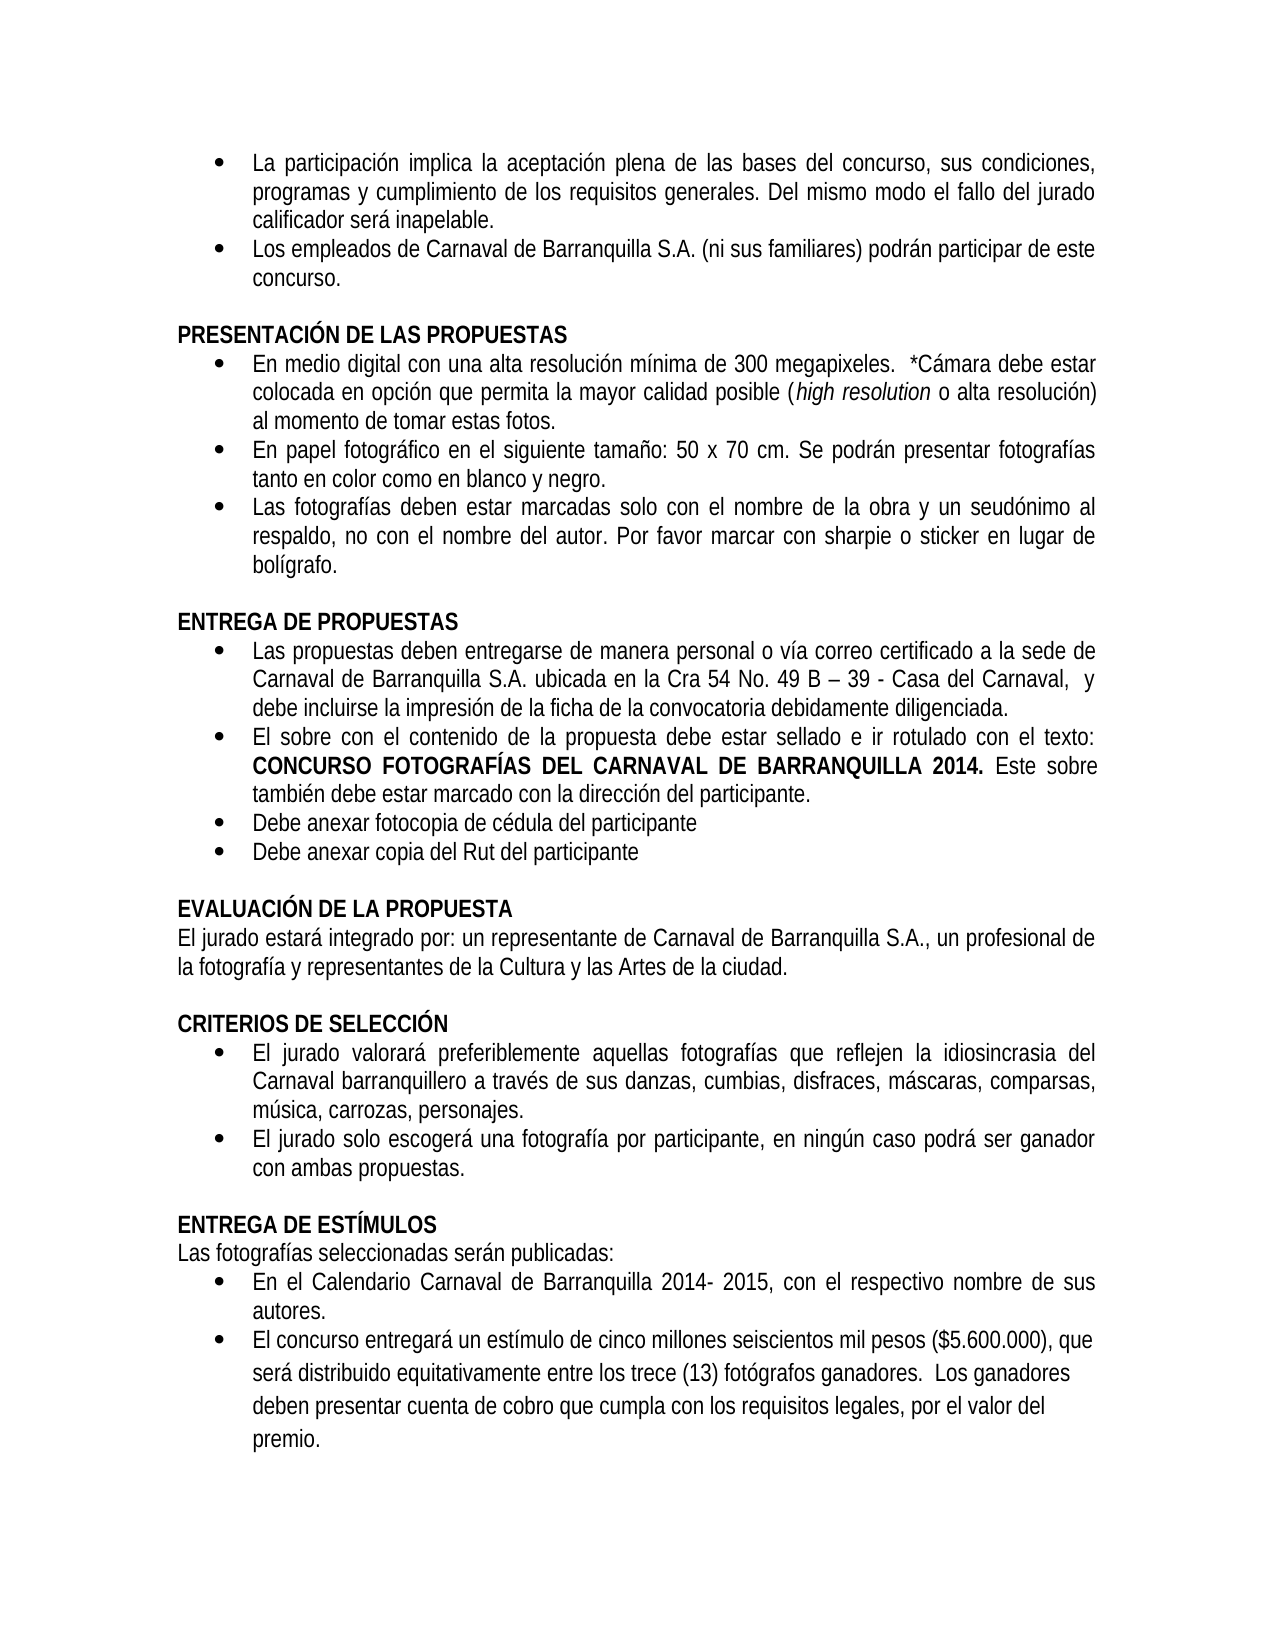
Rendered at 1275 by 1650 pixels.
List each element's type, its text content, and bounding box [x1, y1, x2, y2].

list El concurso entregará un estímulo de cinco millones seiscientos mil pesos ($5.600.000), que será distribuido equitativamente entre los trece (13) fotógrafos ganadores. Los ganadores deben presentar cuenta de cobro que cumpla con los requisitos legales, por el valor del premio. [215, 1324, 1098, 1452]
list El sobre con el contenido de la propuesta debe estar sellado e ir rotulado con el texto: CONCURSO FOTOGRAFÍAS DEL CARNAVAL DE BARRANQUILLA 2014. Este sobre también debe estar marcado con la dirección del participante. [215, 722, 1098, 808]
text ENTREGA DE PROPUESTAS [177, 607, 1098, 636]
list El jurado valorará preferiblemente aquellas fotografías que reflejen la idiosincrasia del Carnaval barranquillero a través de sus danzas, cumbias, disfraces, máscaras, comparsas, música, carrozas, personajes. [215, 1037, 1098, 1124]
list En el Calendario Carnaval de Barranquilla 2014- 2015, con el respectivo nombre de sus autores. [215, 1267, 1098, 1324]
list El jurado solo escogerá una fotografía por participante, en ningún caso podrá ser ganador con ambas propuestas. [215, 1124, 1098, 1181]
list Las fotografías deben estar marcadas solo con el nombre de la obra y un seudónimo al respaldo, no con el nombre del autor. Por favor marcar con sharpie o sticker en lugar de bolígrafo. [215, 492, 1098, 578]
list En papel fotográfico en el siguiente tamaño: 50 x 70 cm. Se podrán presentar fotografías tanto en color como en blanco y negro. [215, 435, 1098, 492]
list En medio digital con una alta resolución mínima de 300 megapixeles. *Cámara debe estar colocada en opción que permita la mayor calidad posible (high resolution o alta resolución) al momento de tomar estas fotos. [215, 348, 1098, 435]
list Debe anexar fotocopia de cédula del participante [215, 808, 1098, 837]
text EVALUACIÓN DE LA PROPUESTA [177, 894, 1098, 923]
text PRESENTACIÓN DE LAS PROPUESTAS [177, 320, 1098, 348]
list Debe anexar copia del Rut del participante [215, 837, 1098, 866]
list La participación implica la aceptación plena de las bases del concurso, sus condiciones, programas y cumplimiento de los requisitos generales. Del mismo modo el fallo del jurado calificador será inapelable. [215, 148, 1098, 234]
text ENTREGA DE ESTÍMULOS [177, 1210, 1098, 1238]
text El jurado estará integrado por: un representante de Carnaval de Barranquilla S.A., un profesional de la fotografía y representantes de la Cultura y las Artes de la ciudad. [177, 923, 1098, 980]
list Los empleados de Carnaval de Barranquilla S.A. (ni sus familiares) podrán participar de este concurso. [215, 234, 1098, 291]
list Las propuestas deben entregarse de manera personal o vía correo certificado a la sede de Carnaval de Barranquilla S.A. ubicada en la Cra 54 No. 49 B – 39 - Casa del Carnaval, y debe incluirse la impresión de la ficha de la convocatoria debidamente diligenciada. [215, 636, 1098, 722]
text Las fotografías seleccionadas serán publicadas: [177, 1238, 1098, 1267]
text CRITERIOS DE SELECCIÓN [177, 1009, 1098, 1037]
